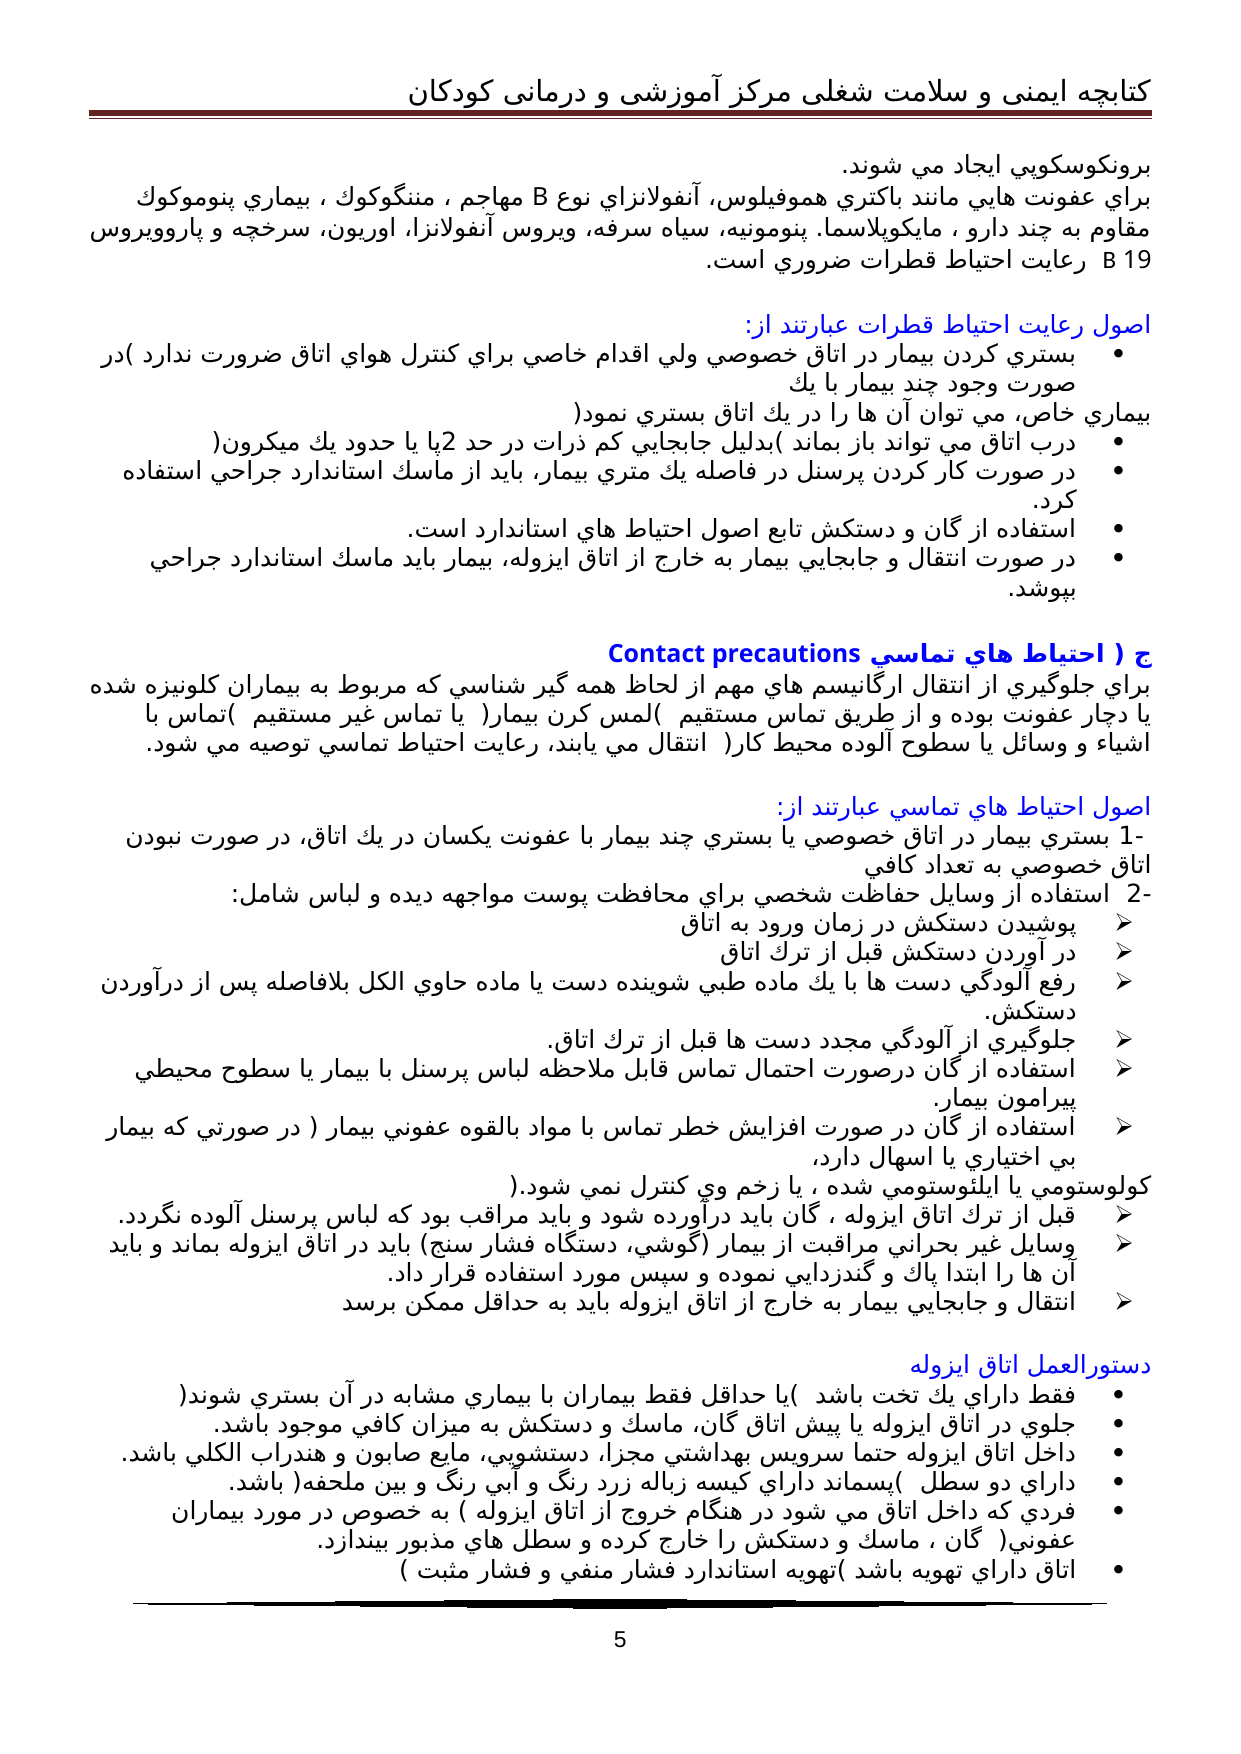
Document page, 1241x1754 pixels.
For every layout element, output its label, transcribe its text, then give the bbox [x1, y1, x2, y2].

text -1 بستري بيمار در اتاق خصوصي يا بستري چند بيمار با عفونت يكسان در يك اتاق، در صورت نبودن اتاق خصوصي به تعداد كافي [89, 821, 1152, 879]
text ج ( احتياط هاي تماسي Contact precautions [89, 636, 1152, 670]
list در صورت كار كردن پرسنل در فاصله يك متري بيمار، بايد از ماسك استاندارد جراحي استفاده كرد. [89, 456, 1114, 514]
text -2 استفاده از وسايل حفاظت شخصي براي محافظت پوست مواجهه ديده و لباس شامل: [89, 879, 1152, 908]
list در آوردن دستكش قبل از ترك اتاق [89, 937, 1114, 967]
text اصول احتياط هاي تماسي عبارتند از: [89, 792, 1152, 821]
list پوشيدن دستكش در زمان ورود به اتاق [89, 908, 1114, 937]
text براي عفونت هايي مانند باكتري هموفيلوس، آنفولانزاي نوع B مهاجم ، مننگوكوك ، بيماري پنوموكوك مقاوم به چند دارو ، مايكوپلاسما. پنومونيه، سياه سرفه، ويروس آنفولانزا، اوريون، سرخچه و پاروويروسB 19 رعايت احتياط قطرات ضروري است. [89, 179, 1152, 276]
list رفع آلودگي دست ها با يك ماده طبي شوينده دست يا ماده حاوي الكل بلافاصله پس از درآوردن دستكش. [89, 967, 1114, 1025]
list استفاده از گان و دستكش تابع اصول احتياط هاي استاندارد است. [89, 514, 1114, 544]
list اتاق داراي تهويه باشد )تهويه استاندارد فشار منفي و فشار مثبت ) [89, 1555, 1114, 1584]
list قبل از ترك اتاق ايزوله ، گان بايد درآورده شود و بايد مراقب بود كه لباس پرسنل آلوده نگردد. [89, 1200, 1114, 1229]
text بيماري خاص، مي توان آن ها را در يك اتاق بستري نمود( [89, 398, 1152, 427]
text دستورالعمل اتاق ايزوله [89, 1351, 1152, 1380]
list داراي دو سطل )پسماند داراي كيسه زباله زرد رنگ و آبي رنگ و بين ملحفه( باشد. [89, 1467, 1114, 1497]
list جلوي در اتاق ايزوله يا پيش اتاق گان، ماسك و دستكش به ميزان كافي موجود باشد. [89, 1409, 1114, 1438]
list در صورت انتقال و جابجايي بيمار به خارج از اتاق ايزوله، بيمار بايد ماسك استاندارد جراحي بپوشد. [89, 544, 1114, 602]
text اصول رعايت احتياط قطرات عبارتند از: [89, 310, 1152, 339]
text برونكوسكوپي ايجاد مي شوند. [89, 150, 1152, 179]
list بستري كردن بيمار در اتاق خصوصي ولي اقدام خاصي براي كنترل هواي اتاق ضرورت ندارد )در صورت وجود چند بيمار با يك [89, 339, 1114, 398]
list جلوگيري از آلودگي مجدد دست ها قبل از ترك اتاق. [89, 1025, 1114, 1054]
list وسايل غير بحراني مراقبت از بيمار (گوشي، دستگاه فشار سنج) بايد در اتاق ايزوله بماند و بايد آن ها را ابتدا پاك و گندزدايي نموده و سپس مورد استفاده قرار داد. [89, 1229, 1114, 1287]
list انتقال و جابجايي بيمار به خارج از اتاق ايزوله بايد به حداقل ممكن برسد [89, 1287, 1114, 1317]
list استفاده از گان در صورت افزايش خطر تماس با مواد بالقوه عفوني بيمار ( در صورتي كه بيمار بي اختياري يا اسهال دارد، [89, 1112, 1114, 1171]
text براي جلوگيري از انتقال ارگانيسم هاي مهم از لحاظ همه گير شناسي كه مربوط به بيماران كلونيزه شده يا دچار عفونت بوده و از طريق تماس مستقيم )لمس كرن بيمار( يا تماس غير مستقيم )تماس با اشياء و وسائل يا سطوح آلوده محيط كار( انتقال مي يابند، رعايت احتياط تماسي توصيه مي شود. [89, 670, 1152, 758]
text كولوستومي يا ايلئوستومي شده ، يا زخم وي كنترل نمي شود.( [89, 1171, 1152, 1200]
list فردي كه داخل اتاق مي شود در هنگام خروج از اتاق ايزوله ) به خصوص در مورد بيماران عفوني( گان ، ماسك و دستكش را خارج كرده و سطل هاي مذبور بيندازد. [89, 1497, 1114, 1555]
list داخل اتاق ايزوله حتما سرويس بهداشتي مجزا، دستشويي، مايع صابون و هندراب الكلي باشد. [89, 1438, 1114, 1467]
list فقط داراي يك تخت باشد )يا حداقل فقط بيماران با بيماري مشابه در آن بستري شوند( [89, 1380, 1114, 1409]
list استفاده از گان درصورت احتمال تماس قابل ملاحظه لباس پرسنل با بيمار يا سطوح محيطي پيرامون بيمار. [89, 1054, 1114, 1112]
list درب اتاق مي تواند باز بماند )بدليل جابجايي كم ذرات در حد 2پا يا حدود يك ميكرون( [89, 427, 1114, 456]
